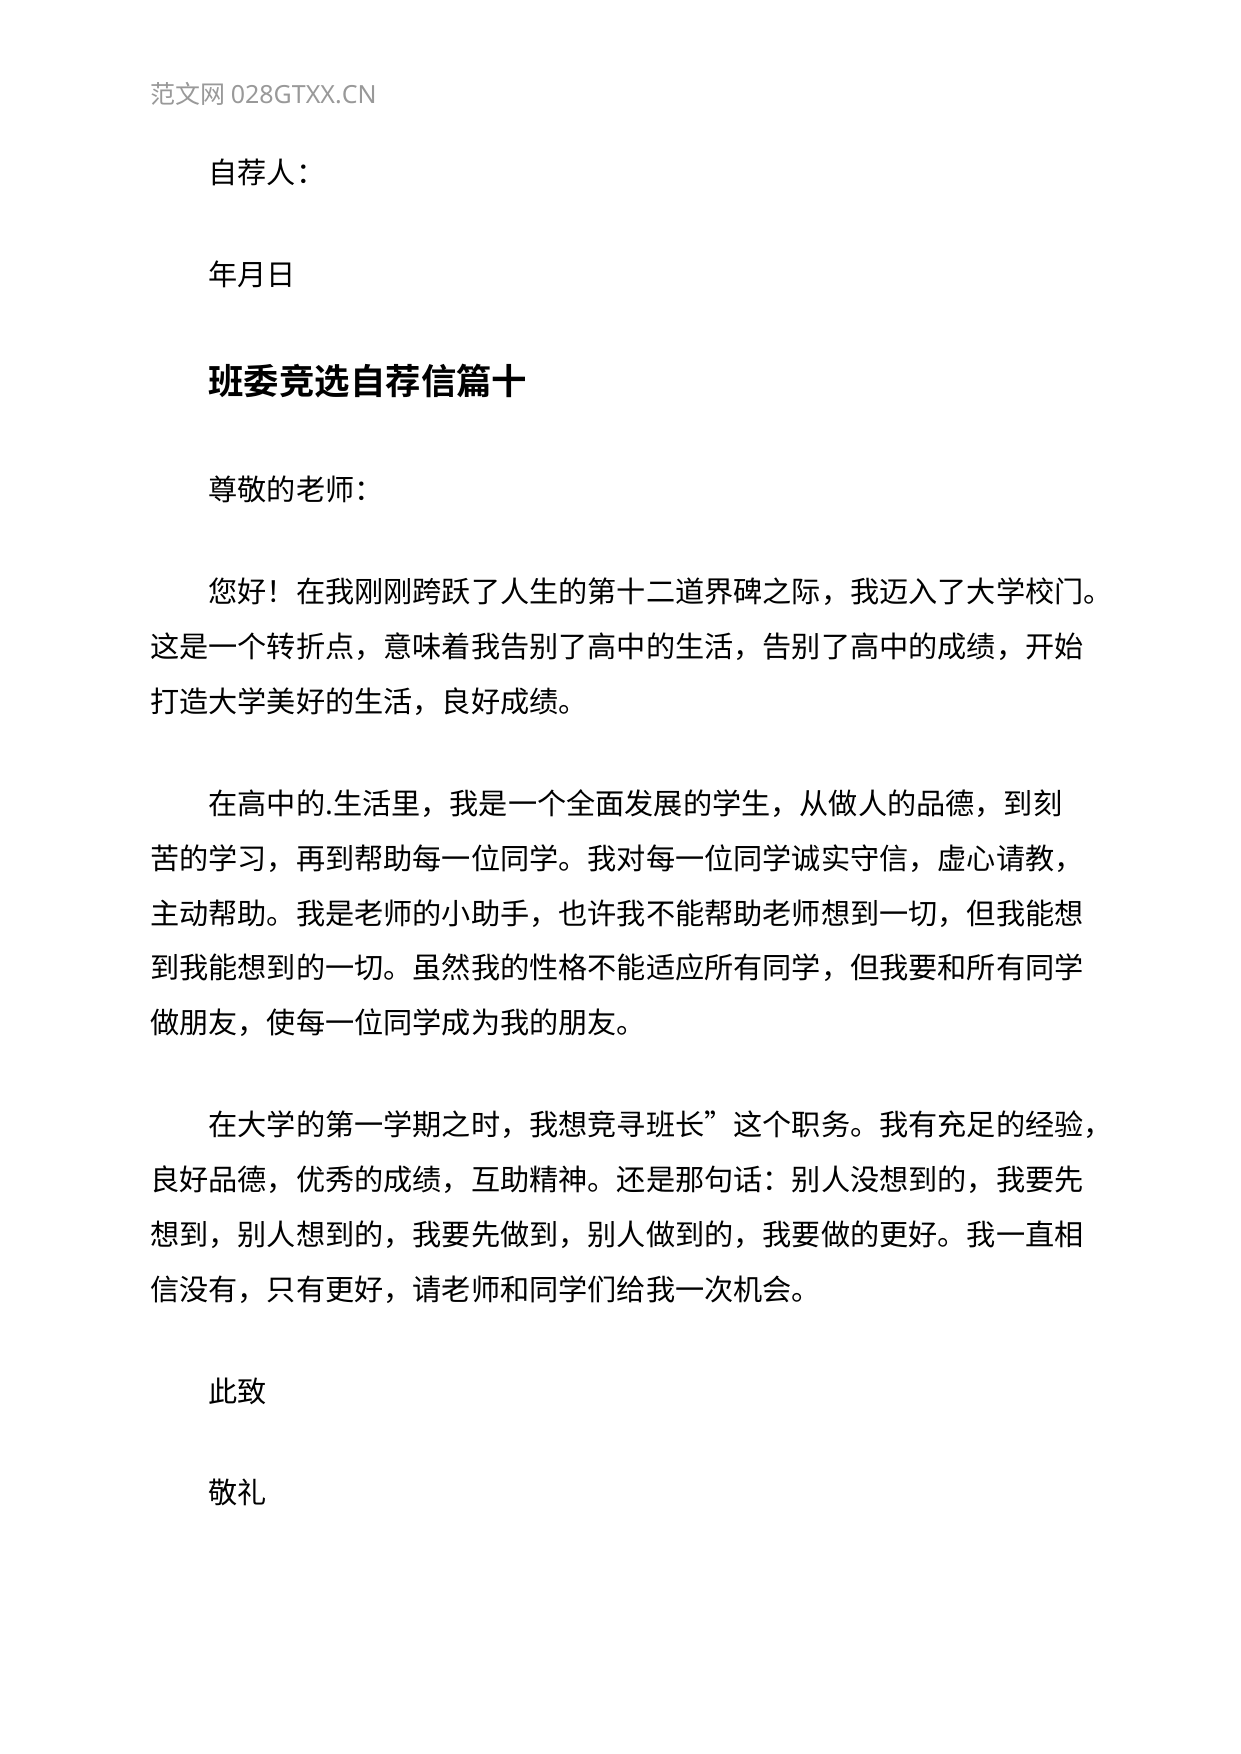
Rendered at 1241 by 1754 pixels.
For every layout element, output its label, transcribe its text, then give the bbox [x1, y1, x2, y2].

text 敬礼 [150, 1470, 1090, 1512]
text 此致 [150, 1368, 1090, 1411]
text 班委竞选自荐信篇十 [150, 353, 1090, 405]
text 在大学的第一学期之时，我想竞寻班长”这个职务。我有充足的经验，良好品德，优秀的成绩，互助精神。还是那句话：别人没想到的，我要先想到，别人想到的，我要先做到，别人做到的，我要做的更好。我一直相信没有，只有更好，请老师和同学们给我一次机会。 [150, 1102, 1090, 1309]
text 您好！在我刚刚跨跃了人生的第十二道界碑之际，我迈入了大学校门。这是一个转折点，意味着我告别了高中的生活，告别了高中的成绩，开始打造大学美好的生活，良好成绩。 [150, 569, 1090, 721]
text 自荐人： [150, 150, 1090, 192]
text 尊敬的老师： [150, 467, 1090, 509]
text 年月日 [150, 252, 1090, 294]
text 在高中的.生活里，我是一个全面发展的学生，从做人的品德，到刻苦的学习，再到帮助每一位同学。我对每一位同学诚实守信，虚心请教，主动帮助。我是老师的小助手，也许我不能帮助老师想到一切，但我能想到我能想到的一切。虽然我的性格不能适应所有同学，但我要和所有同学做朋友，使每一位同学成为我的朋友。 [150, 780, 1090, 1042]
